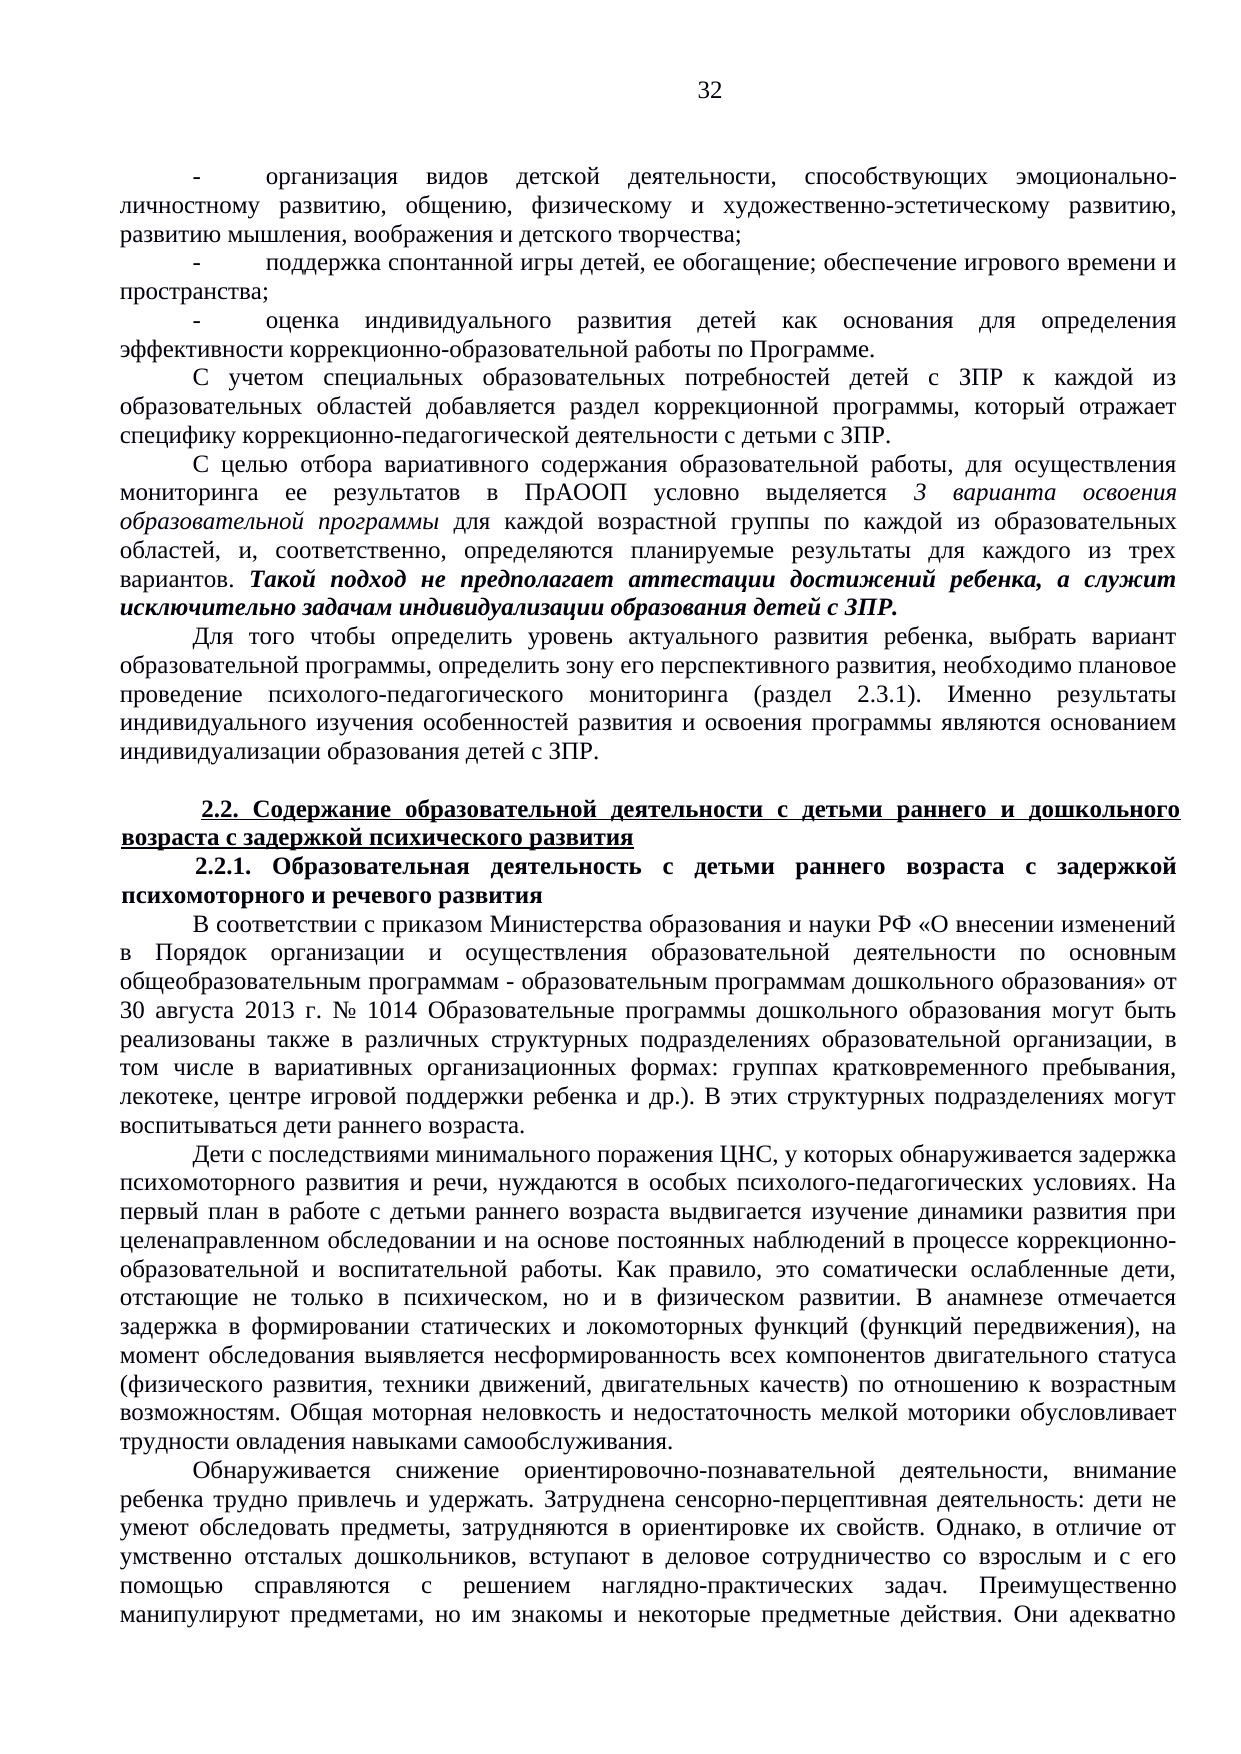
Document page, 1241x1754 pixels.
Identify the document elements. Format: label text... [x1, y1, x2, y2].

list организация видов детской деятельности, способствующих эмоционально-личностному развитию, общению, физическому и художественно-эстетическому развитию, развитию мышления, воображения и детского творчества; [119, 161, 1177, 247]
text С учетом специальных образовательных потребностей детей с ЗПР к каждой из образовательных областей добавляется раздел коррекционной программы, который отражает специфику коррекционно-педагогической деятельности с детьми с ЗПР. [119, 362, 1177, 449]
text Дети с последствиями минимального поражения ЦНС, у которых обнаруживается задержка психомоторного развития и речи, нуждаются в особых психолого-педагогических условиях. На первый план в работе с детьми раннего возраста выдвигается изучение динамики развития при целенаправленном обследовании и на основе постоянных наблюдений в процессе коррекционно-образовательной и воспитательной работы. Как правило, это соматически ослабленные дети, отстающие не только в психическом, но и в физическом развитии. В анамнезе отмечается задержка в формировании статических и локомоторных функций (функций передвижения), на момент обследования выявляется несформированность всех компонентов двигательного статуса (физического развития, техники движений, двигательных качеств) по отношению к возрастным возможностям. Общая моторная неловкость и недостаточность мелкой моторики обусловливает трудности овладения навыками самообслуживания. [119, 1139, 1177, 1455]
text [119, 1455, 1177, 1627]
subtitle 2.2. Содержание образовательной деятельности с детьми раннего и дошкольного возраста с задержкой психического развития [121, 794, 1181, 851]
text В соответствии с приказом Министерства образования и науки РФ «О внесении изменений в Порядок организации и осуществления образовательной деятельности по основным общеобразовательным программам - образовательным программам дошкольного образования» от 30 августа 2013 г. № 1014 Образовательные программы дошкольного образования могут быть реализованы также в различных структурных подразделениях образовательной организации, в том числе в вариативных организационных формах: группах кратковременного пребывания, лекотеке, центре игровой поддержки ребенка и др.). В этих структурных подразделениях могут воспитываться дети раннего возраста. [119, 909, 1177, 1139]
text Для того чтобы определить уровень актуального развития ребенка, выбрать вариант образовательной программы, определить зону его перспективного развития, необходимо плановое проведение психолого-педагогического мониторинга (раздел 2.3.1). Именно результаты индивидуального изучения особенностей развития и освоения программы являются основанием индивидуализации образования детей с ЗПР. [119, 621, 1177, 765]
subtitle 2.2.1. Образовательная деятельность с детьми раннего возраста с задержкой психомоторного и речевого развития [121, 851, 1177, 909]
text С целью отбора вариативного содержания образовательной работы, для осуществления мониторинга ее результатов в ПрАООП условно выделяется 3 варианта освоения образовательной программы для каждой возрастной группы по каждой из образовательных областей, и, соответственно, определяются планируемые результаты для каждого из трех вариантов. Такой подход не предполагает аттестации достижений ребенка, а служит исключительно задачам индивидуализации образования детей с ЗПР. [119, 449, 1177, 621]
list оценка индивидуального развития детей как основания для определения эффективности коррекционно-образовательной работы по Программе. [119, 305, 1177, 362]
list поддержка спонтанной игры детей, ее обогащение; обеспечение игрового времени и пространства; [119, 247, 1177, 305]
